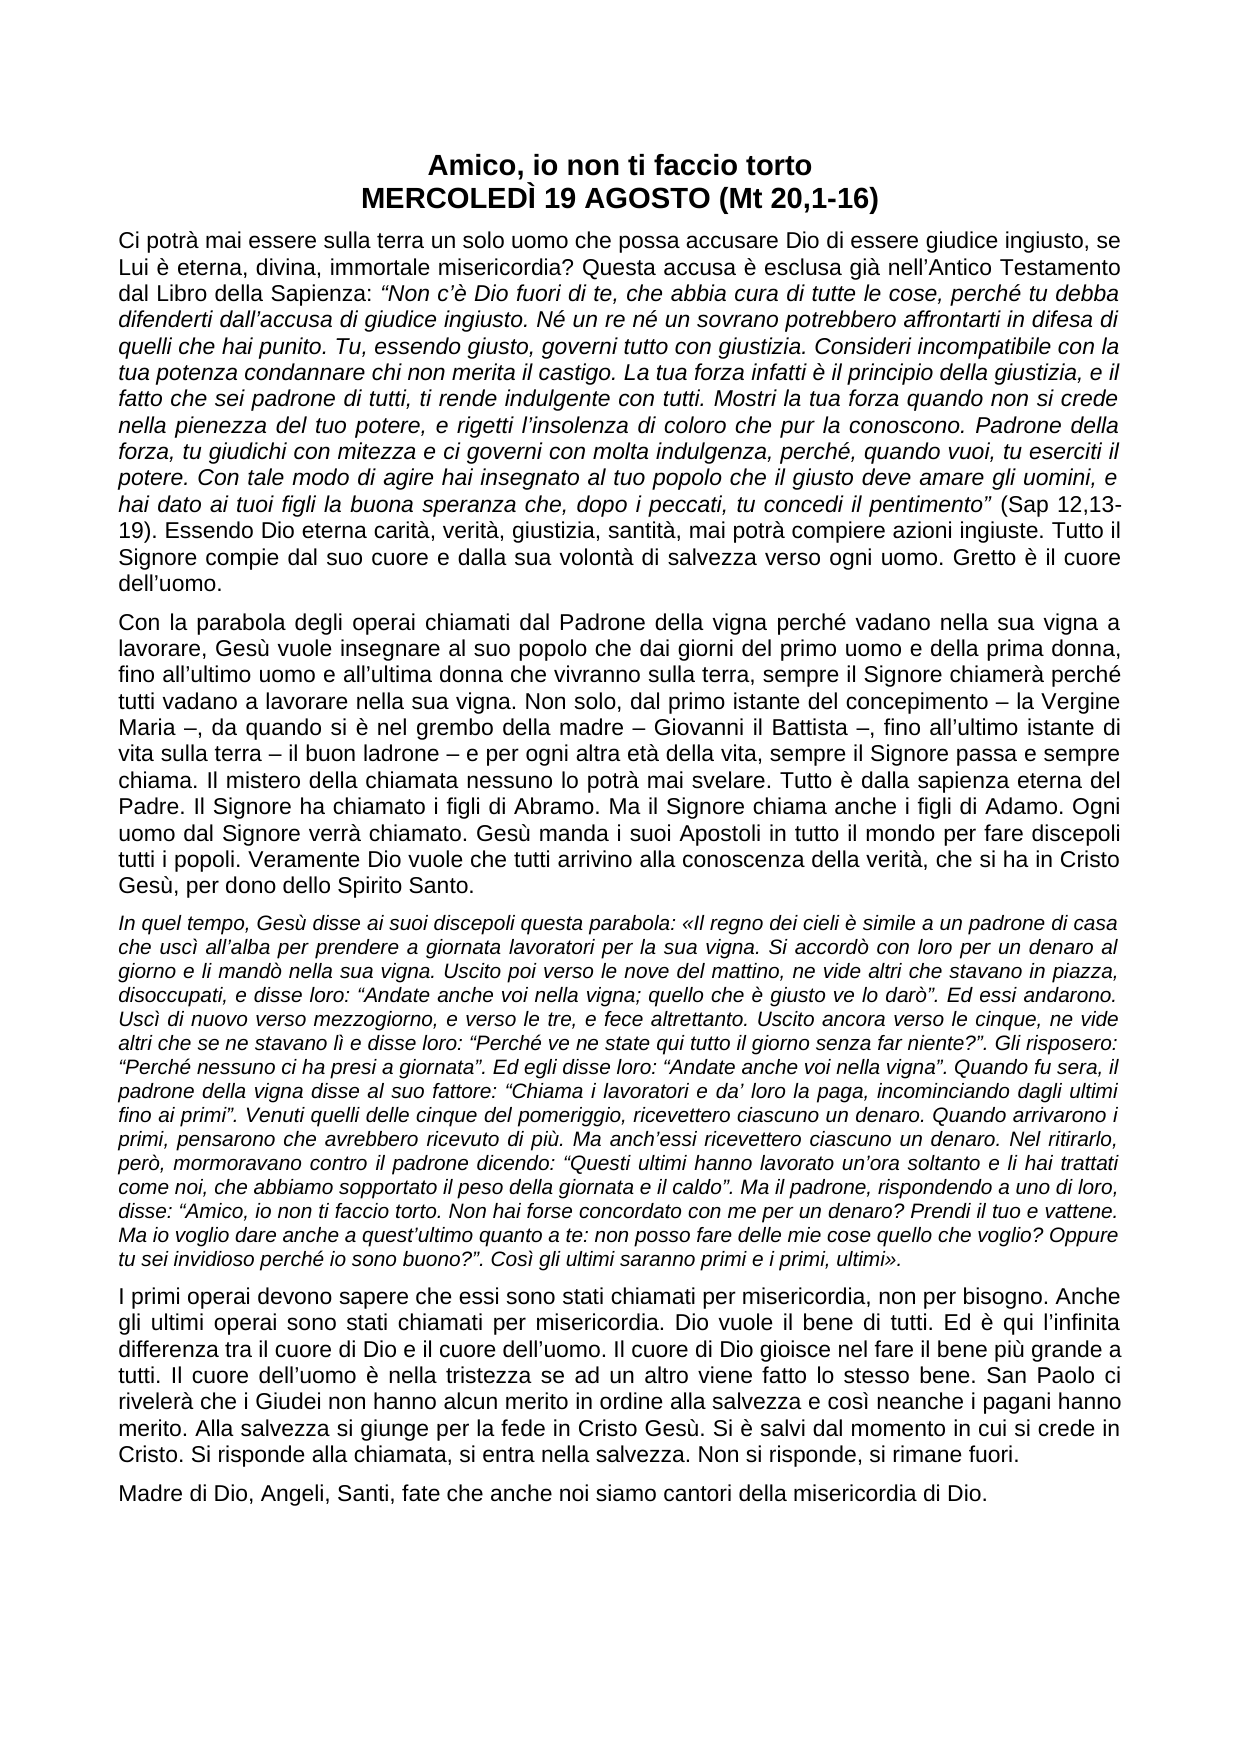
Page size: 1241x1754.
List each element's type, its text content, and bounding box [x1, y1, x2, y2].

text Ci potrà mai essere sulla terra un solo uomo che possa accusare Dio di essere giudice ingiusto, se Lui è eterna, divina, immortale misericordia? Questa accusa è esclusa già nell’Antico Testamento dal Libro della Sapienza: “Non c’è Dio fuori di te, che abbia cura di tutte le cose, perché tu debba difenderti dall’accusa di giudice ingiusto. Né un re né un sovrano potrebbero affrontarti in difesa di quelli che hai punito. Tu, essendo giusto, governi tutto con giustizia. Consideri incompatibile con la tua potenza condannare chi non merita il castigo. La tua forza infatti è il principio della giustizia, e il fatto che sei padrone di tutti, ti rende indulgente con tutti. Mostri la tua forza quando non si crede nella pienezza del tuo potere, e rigetti l’insolenza di coloro che pur la conoscono. Padrone della forza, tu giudichi con mitezza e ci governi con molta indulgenza, perché, quando vuoi, tu eserciti il potere. Con tale modo di agire hai insegnato al tuo popolo che il giusto deve amare gli uomini, e hai dato ai tuoi figli la buona speranza che, dopo i peccati, tu concedi il pentimento” (Sap 12,13-19). Essendo Dio eterna carità, verità, giustizia, santità, mai potrà compiere azioni ingiuste. Tutto il Signore compie dal suo cuore e dalla sua volontà di salvezza verso ogni uomo. Gretto è il cuore dell’uomo. [118, 227, 1122, 596]
subtitle MERCOLEDÌ 19 AGOSTO (Mt 20,1-16) [118, 181, 1122, 215]
text I primi operai devono sapere che essi sono stati chiamati per misericordia, non per bisogno. Anche gli ultimi operai sono stati chiamati per misericordia. Dio vuole il bene di tutti. Ed è qui l’infinita differenza tra il cuore di Dio e il cuore dell’uomo. Il cuore di Dio gioisce nel fare il bene più grande a tutti. Il cuore dell’uomo è nella tristezza se ad un altro viene fatto lo stesso bene. San Paolo ci rivelerà che i Giudei non hanno alcun merito in ordine alla salvezza e così neanche i pagani hanno merito. Alla salvezza si giunge per la fede in Cristo Gesù. Si è salvi dal momento in cui si crede in Cristo. Si risponde alla chiamata, si entra nella salvezza. Non si risponde, si rimane fuori. [118, 1283, 1122, 1467]
text In quel tempo, Gesù disse ai suoi discepoli questa parabola: «Il regno dei cieli è simile a un padrone di casa che uscì all’alba per prendere a giornata lavoratori per la sua vigna. Si accordò con loro per un denaro al giorno e li mandò nella sua vigna. Uscito poi verso le nove del mattino, ne vide altri che stavano in piazza, disoccupati, e disse loro: “Andate anche voi nella vigna; quello che è giusto ve lo darò”. Ed essi andarono. Uscì di nuovo verso mezzogiorno, e verso le tre, e fece altrettanto. Uscito ancora verso le cinque, ne vide altri che se ne stavano lì e disse loro: “Perché ve ne state qui tutto il giorno senza far niente?”. Gli risposero: “Perché nessuno ci ha presi a giornata”. Ed egli disse loro: “Andate anche voi nella vigna”. Quando fu sera, il padrone della vigna disse al suo fattore: “Chiama i lavoratori e da’ loro la paga, incominciando dagli ultimi fino ai primi”. Venuti quelli delle cinque del pomeriggio, ricevettero ciascuno un denaro. Quando arrivarono i primi, pensarono che avrebbero ricevuto di più. Ma anch’essi ricevettero ciascuno un denaro. Nel ritirarlo, però, mormoravano contro il padrone dicendo: “Questi ultimi hanno lavorato un’ora soltanto e li hai trattati come noi, che abbiamo sopportato il peso della giornata e il caldo”. Ma il padrone, rispondendo a uno di loro, disse: “Amico, io non ti faccio torto. Non hai forse concordato con me per un denaro? Prendi il tuo e vattene. Ma io voglio dare anche a quest’ultimo quanto a te: non posso fare delle mie cose quello che voglio? Oppure tu sei invidioso perché io sono buono?”. Così gli ultimi saranno primi e i primi, ultimi». [118, 911, 1122, 1270]
text Con la parabola degli operai chiamati dal Padrone della vigna perché vadano nella sua vigna a lavorare, Gesù vuole insegnare al suo popolo che dai giorni del primo uomo e della prima donna, fino all’ultimo uomo e all’ultima donna che vivranno sulla terra, sempre il Signore chiamerà perché tutti vadano a lavorare nella sua vigna. Non solo, dal primo istante del concepimento – la Vergine Maria –, da quando si è nel grembo della madre – Giovanni il Battista –, fino all’ultimo istante di vita sulla terra – il buon ladrone – e per ogni altra età della vita, sempre il Signore passa e sempre chiama. Il mistero della chiamata nessuno lo potrà mai svelare. Tutto è dalla sapienza eterna del Padre. Il Signore ha chiamato i figli di Abramo. Ma il Signore chiama anche i figli di Adamo. Ogni uomo dal Signore verrà chiamato. Gesù manda i suoi Apostoli in tutto il mondo per fare discepoli tutti i popoli. Veramente Dio vuole che tutti arrivino alla conoscenza della verità, che si ha in Cristo Gesù, per dono dello Spirito Santo. [118, 609, 1122, 898]
text Madre di Dio, Angeli, Santi, fate che anche noi siamo cantori della misericordia di Dio. [118, 1480, 1122, 1506]
subtitle Amico, io non ti faccio torto [118, 148, 1122, 181]
